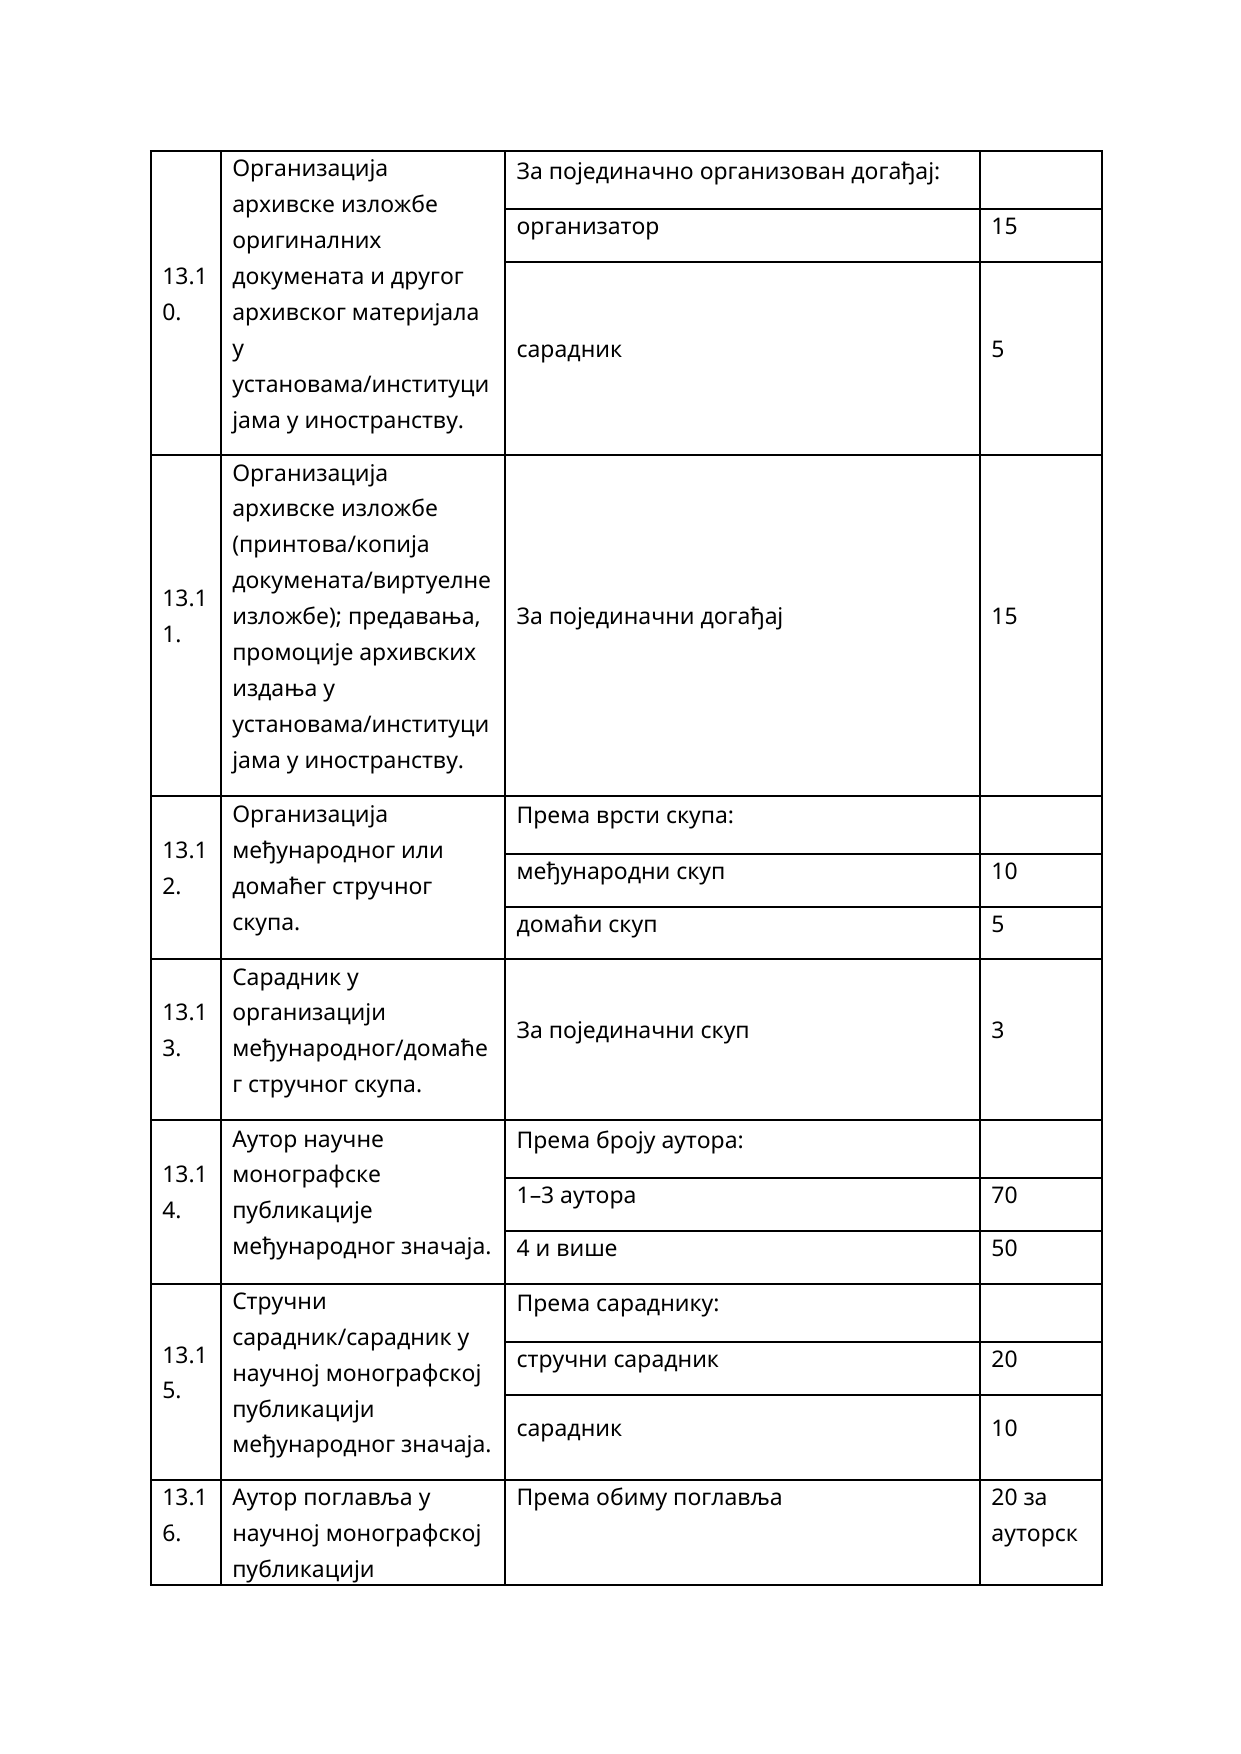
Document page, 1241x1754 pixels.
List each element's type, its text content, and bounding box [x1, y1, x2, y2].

table_cell Сарадник у организацији међународног/домаћег стручног скупа. [222, 960, 504, 1119]
table_cell Организација међународног или домаћег стручног скупа. [222, 797, 504, 958]
table_cell домаћи скуп [506, 908, 979, 958]
table_cell Стручни сарадник/сарадник у научној монографској публикацији међународног значаја. [222, 1285, 504, 1479]
table_cell 20 [981, 1343, 1101, 1393]
table_cell сарадник [506, 263, 979, 454]
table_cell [222, 1481, 504, 1584]
table_cell 1–3 аутора [506, 1179, 979, 1230]
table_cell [981, 1481, 1101, 1584]
table_cell [981, 1285, 1101, 1341]
table_cell стручни сарадник [506, 1343, 979, 1393]
table_cell 4 и више [506, 1232, 979, 1283]
table_cell 13.15. [152, 1285, 220, 1479]
table_cell За појединачни догађај [506, 456, 979, 795]
table_cell Организација архивске изложбе оригиналних докумената и другог архивског материјала у установама/институцијама у иностранству. [222, 152, 504, 454]
table_cell 15 [981, 210, 1101, 261]
table_cell Према врсти скупа: [506, 797, 979, 853]
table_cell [506, 1481, 979, 1584]
table_cell 70 [981, 1179, 1101, 1230]
table_cell 13.11. [152, 456, 220, 795]
table_cell Аутор научне монографске публикације међународног значаја. [222, 1121, 504, 1283]
table_cell Према броју аутора: [506, 1121, 979, 1177]
table_cell [981, 797, 1101, 853]
table_cell [981, 152, 1101, 208]
table_cell 13.16. [152, 1481, 220, 1584]
table_cell Организација архивске изложбе (принтова/копија докумената/виртуелне изложбе); предавања, промоције архивских издања у установама/институцијама у иностранству. [222, 456, 504, 795]
table_cell 10 [981, 1396, 1101, 1479]
table_cell 5 [981, 908, 1101, 958]
table_cell 3 [981, 960, 1101, 1119]
table_cell 10 [981, 855, 1101, 906]
table_cell 13.10. [152, 152, 220, 454]
table_cell 13.13. [152, 960, 220, 1119]
table_cell Према сараднику: [506, 1285, 979, 1341]
table_cell За појединачни скуп [506, 960, 979, 1119]
table_cell међународни скуп [506, 855, 979, 906]
table_cell 15 [981, 456, 1101, 795]
table_cell организатор [506, 210, 979, 261]
table_cell 50 [981, 1232, 1101, 1283]
table_cell 5 [981, 263, 1101, 454]
table_cell [981, 1121, 1101, 1177]
table_cell 13.14. [152, 1121, 220, 1283]
table_cell За појединачно организован догађај: [506, 152, 979, 208]
table_cell 13.12. [152, 797, 220, 958]
table_cell сарадник [506, 1396, 979, 1479]
